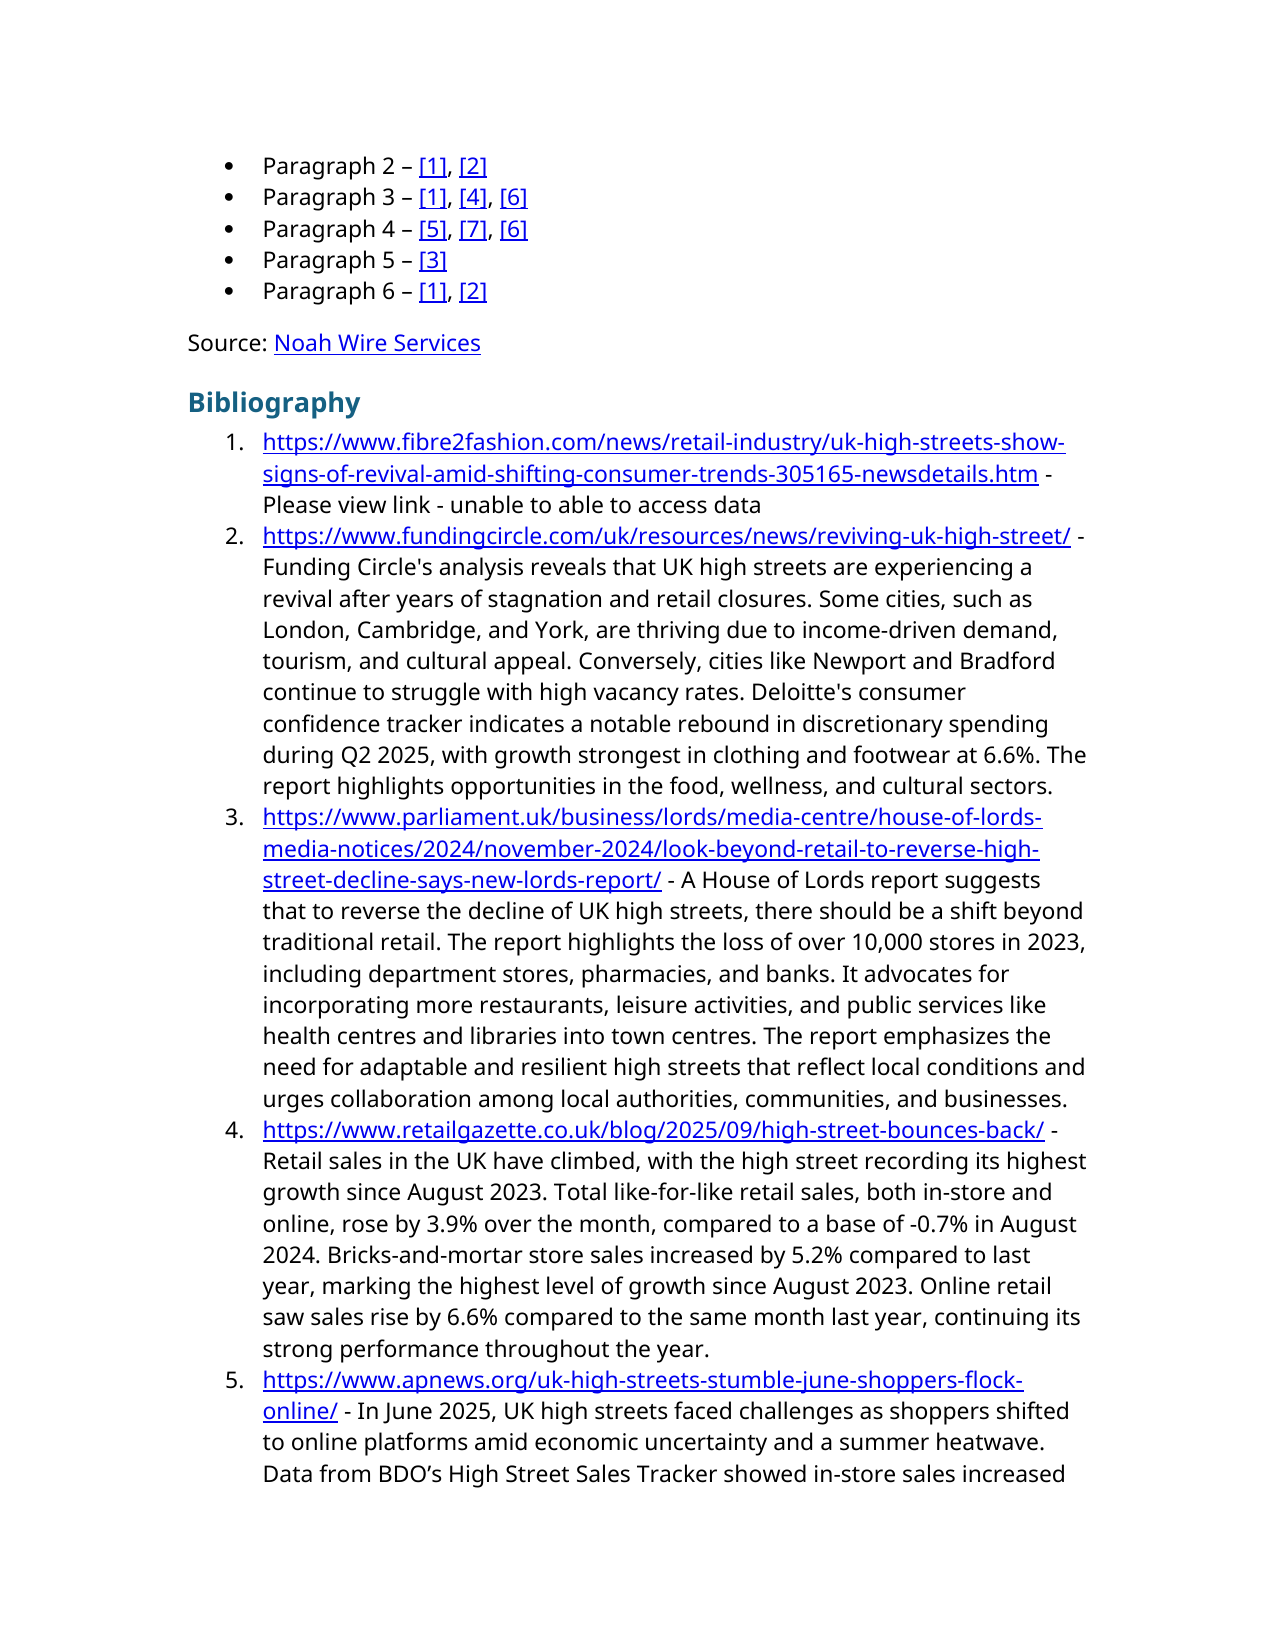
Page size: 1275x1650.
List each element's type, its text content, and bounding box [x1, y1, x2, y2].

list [225, 1364, 1087, 1489]
list https://www.retailgazette.co.uk/blog/2025/09/high-street-bounces-back/ - Retail sales in the UK have climbed, with the high street recording its highest growth since August 2023. Total like-for-like retail sales, both in-store and online, rose by 3.9% over the month, compared to a base of -0.7% in August 2024. Bricks-and-mortar store sales increased by 5.2% compared to last year, marking the highest level of growth since August 2023. Online retail saw sales rise by 6.6% compared to the same month last year, continuing its strong performance throughout the year. [225, 1114, 1087, 1364]
subtitle Bibliography [187, 384, 1087, 421]
list https://www.fibre2fashion.com/news/retail-industry/uk-high-streets-show-signs-of-revival-amid-shifting-consumer-trends-305165-newsdetails.htm - Please view link - unable to able to access data [225, 426, 1087, 520]
list Paragraph 3 – [1], [4], [6] [225, 181, 1087, 212]
list https://www.parliament.uk/business/lords/media-centre/house-of-lords-media-notices/2024/november-2024/look-beyond-retail-to-reverse-high-street-decline-says-new-lords-report/ - A House of Lords report suggests that to reverse the decline of UK high streets, there should be a shift beyond traditional retail. The report highlights the loss of over 10,000 stores in 2023, including department stores, pharmacies, and banks. It advocates for incorporating more restaurants, leisure activities, and public services like health centres and libraries into town centres. The report emphasizes the need for adaptable and resilient high streets that reflect local conditions and urges collaboration among local authorities, communities, and businesses. [225, 801, 1087, 1114]
list Paragraph 2 – [1], [2] [225, 150, 1087, 181]
list Paragraph 4 – [5], [7], [6] [225, 212, 1087, 244]
list Paragraph 5 – [3] [225, 244, 1087, 275]
list Paragraph 6 – [1], [2] [225, 275, 1087, 306]
list https://www.fundingcircle.com/uk/resources/news/reviving-uk-high-street/ - Funding Circle's analysis reveals that UK high streets are experiencing a revival after years of stagnation and retail closures. Some cities, such as London, Cambridge, and York, are thriving due to income-driven demand, tourism, and cultural appeal. Conversely, cities like Newport and Bradford continue to struggle with high vacancy rates. Deloitte's consumer confidence tracker indicates a notable rebound in discretionary spending during Q2 2025, with growth strongest in clothing and footwear at 6.6%. The report highlights opportunities in the food, wellness, and cultural sectors. [225, 520, 1087, 801]
text Source: Noah Wire Services [187, 327, 1087, 358]
